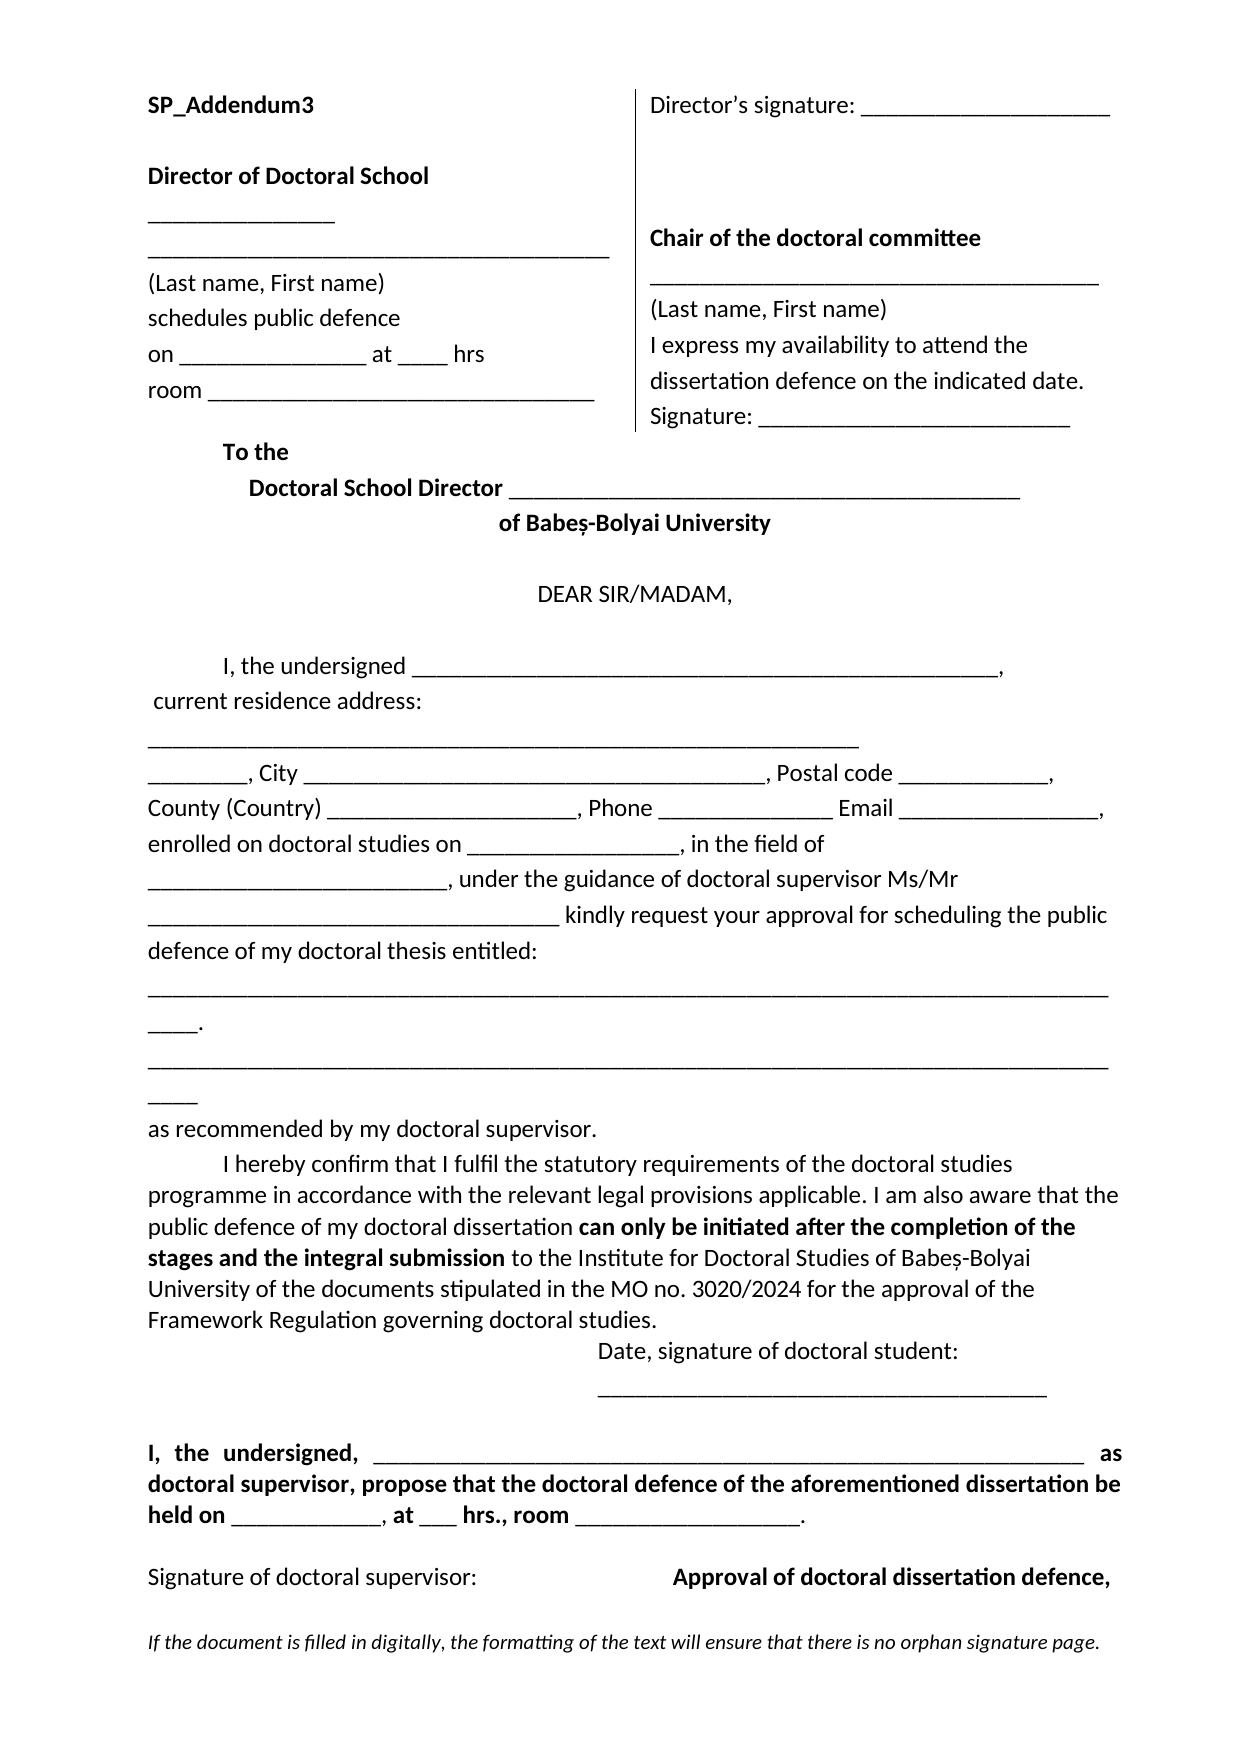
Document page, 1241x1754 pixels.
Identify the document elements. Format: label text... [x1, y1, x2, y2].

text Chair of the doctoral committee ____________________________________ (Last name, First name) [650, 222, 1122, 324]
text I hereby confirm that I fulfil the statutory requirements of the doctoral studies programme in accordance with the relevant legal provisions applicable. I am also aware that the public defence of my doctoral dissertation can only be initiated after the completion of the stages and the integral submission to the Institute for Doctoral Studies of Babeș-Bolyai University of the documents stipulated in the MO no. 3020/2024 for the approval of the Framework Regulation governing doctoral studies. [148, 1148, 1122, 1334]
text ________, City _____________________________________, Postal code ____________, [148, 756, 1122, 787]
text Director of Doctoral School _______________ [148, 160, 620, 227]
text as recommended by my doctoral supervisor. [148, 1113, 1122, 1144]
text Signature: _________________________ [650, 400, 1122, 431]
text I express my availability to attend the dissertation defence on the indicated date. [650, 329, 1122, 396]
text Doctoral School Director _________________________________________ of Babeș-Bolyai University [148, 471, 1122, 538]
text DEAR SIR/MADAM, [148, 578, 1122, 609]
text SP_Addendum3 [148, 89, 620, 120]
text I, the undersigned _______________________________________________, [148, 649, 1122, 681]
text I, the undersigned, _________________________________________________________ as doctoral supervisor, propose that the doctoral defence of the aforementioned dissertation be held on ____________, at ___ hrs., room __________________. [148, 1437, 1122, 1530]
text Signature of doctoral supervisor: Approval of doctoral dissertation defence, [148, 1561, 1122, 1592]
text ____________________________________ [148, 1370, 1122, 1401]
text schedules public defence on _______________ at ____ hrs room _______________________________ Director’s signature: ____________________ [148, 302, 620, 405]
text enrolled on doctoral studies on _________________, in the field of ________________________, under the guidance of doctoral supervisor Ms/Mr _________________________________ kindly request your approval for scheduling the public defence of my doctoral thesis entitled: _________________________________________________________________________________. _________________________________________________________________________________ [148, 828, 1122, 1108]
text To the [148, 436, 1122, 467]
text _____________________________________ (Last name, First name) [148, 231, 620, 298]
text County (Country) ____________________, Phone ______________ Email ________________, [148, 792, 1122, 823]
text schedules public defence on _______________ at ____ hrs room _______________________________ Director’s signature: ____________________ [650, 89, 1122, 147]
text Date, signature of doctoral student: [148, 1334, 1122, 1366]
text current residence address: _________________________________________________________ [148, 685, 1122, 752]
